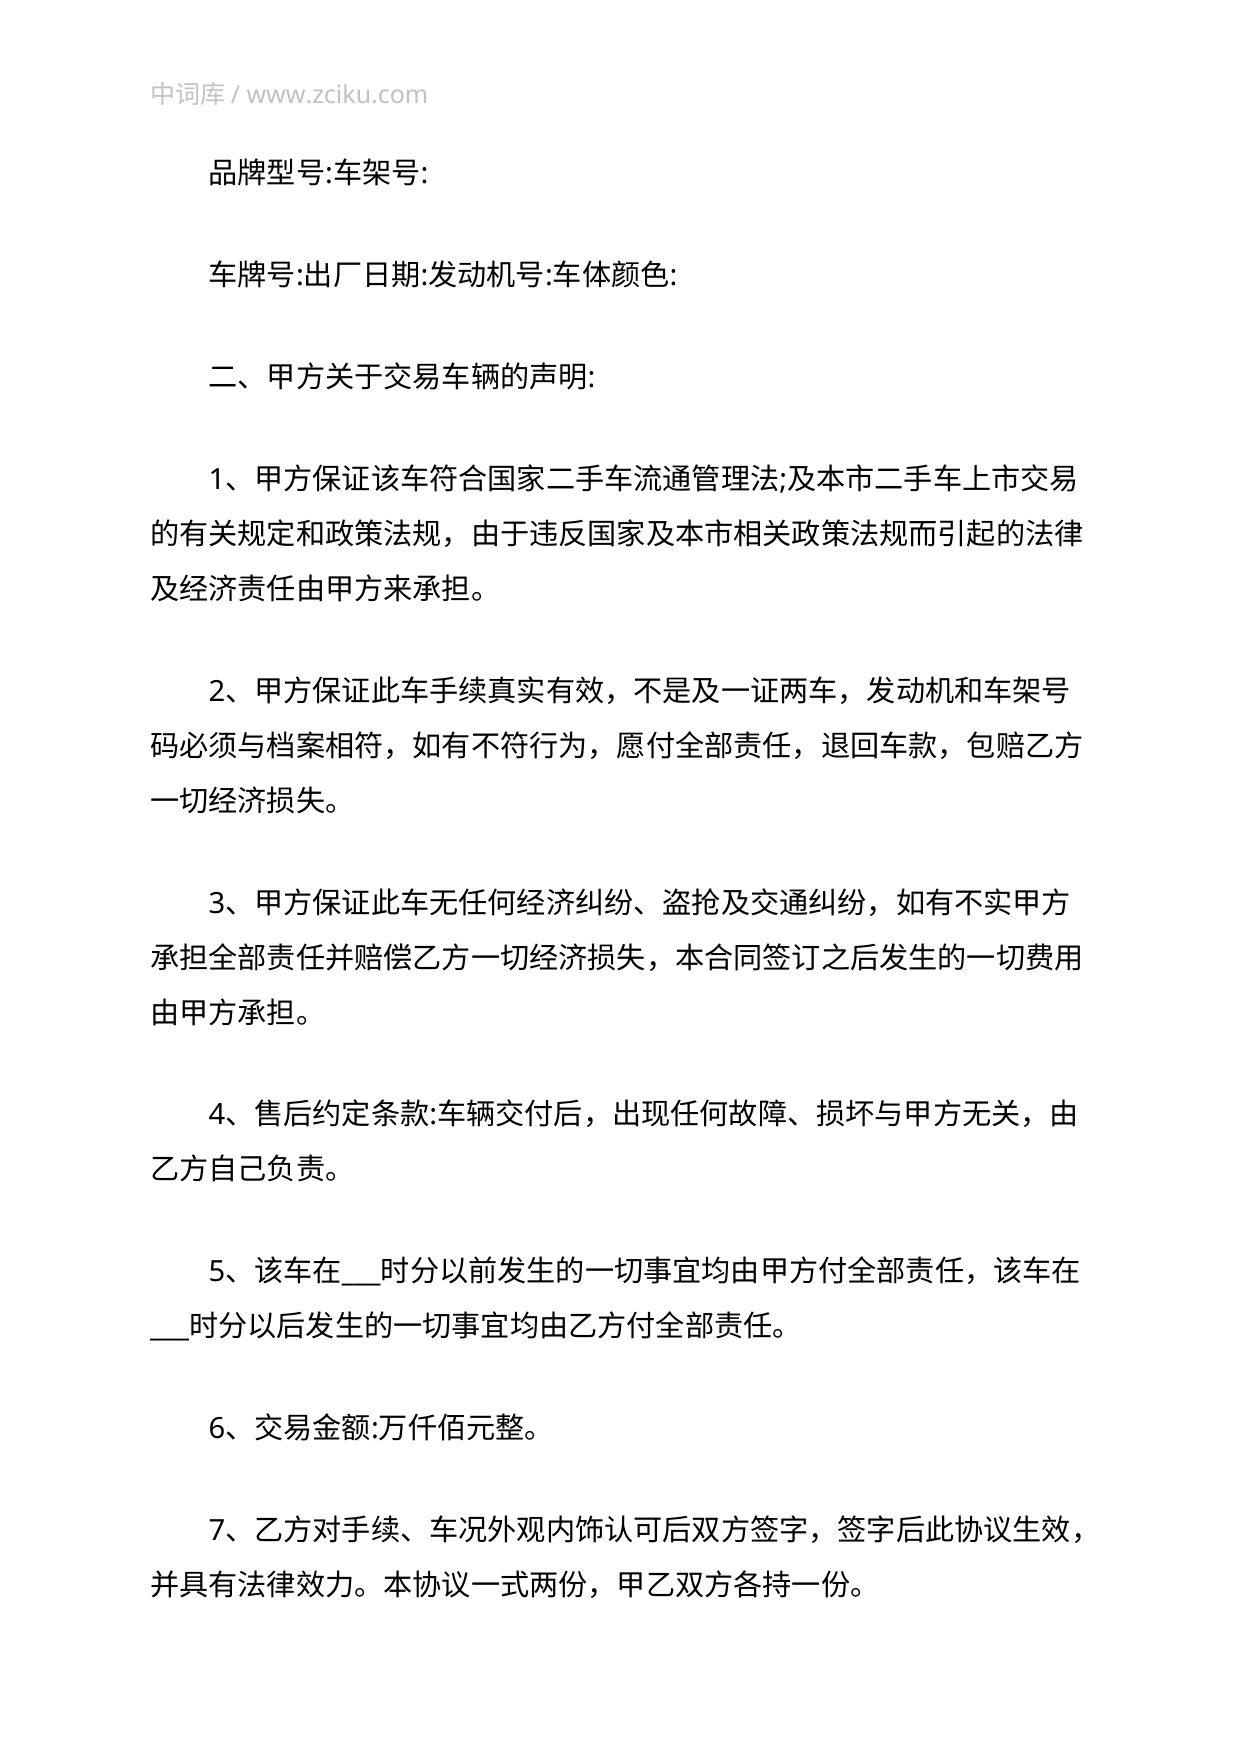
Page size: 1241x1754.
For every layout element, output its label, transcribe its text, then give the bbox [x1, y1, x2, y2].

text 2、甲方保证此车手续真实有效，不是及一证两车，发动机和车架号码必须与档案相符，如有不符行为，愿付全部责任，退回车款，包赔乙方一切经济损失。 [150, 668, 1090, 820]
text 二、甲方关于交易车辆的声明: [150, 354, 1090, 396]
text 5、该车在___时分以前发生的一切事宜均由甲方付全部责任，该车在___时分以后发生的一切事宜均由乙方付全部责任。 [150, 1248, 1090, 1345]
text 6、交易金额:万仟佰元整。 [150, 1405, 1090, 1447]
text 3、甲方保证此车无任何经济纠纷、盗抢及交通纠纷，如有不实甲方承担全部责任并赔偿乙方一切经济损失，本合同签订之后发生的一切费用由甲方承担。 [150, 879, 1090, 1031]
text 品牌型号:车架号: [150, 150, 1090, 192]
text 1、甲方保证该车符合国家二手车流通管理法;及本市二手车上市交易的有关规定和政策法规，由于违反国家及本市相关政策法规而引起的法律及经济责任由甲方来承担。 [150, 456, 1090, 608]
text 4、售后约定条款:车辆交付后，出现任何故障、损坏与甲方无关，由乙方自己负责。 [150, 1091, 1090, 1188]
text 7、乙方对手续、车况外观内饰认可后双方签字，签字后此协议生效，并具有法律效力。本协议一式两份，甲乙双方各持一份。 [150, 1507, 1090, 1604]
text 车牌号:出厂日期:发动机号:车体颜色: [150, 252, 1090, 294]
